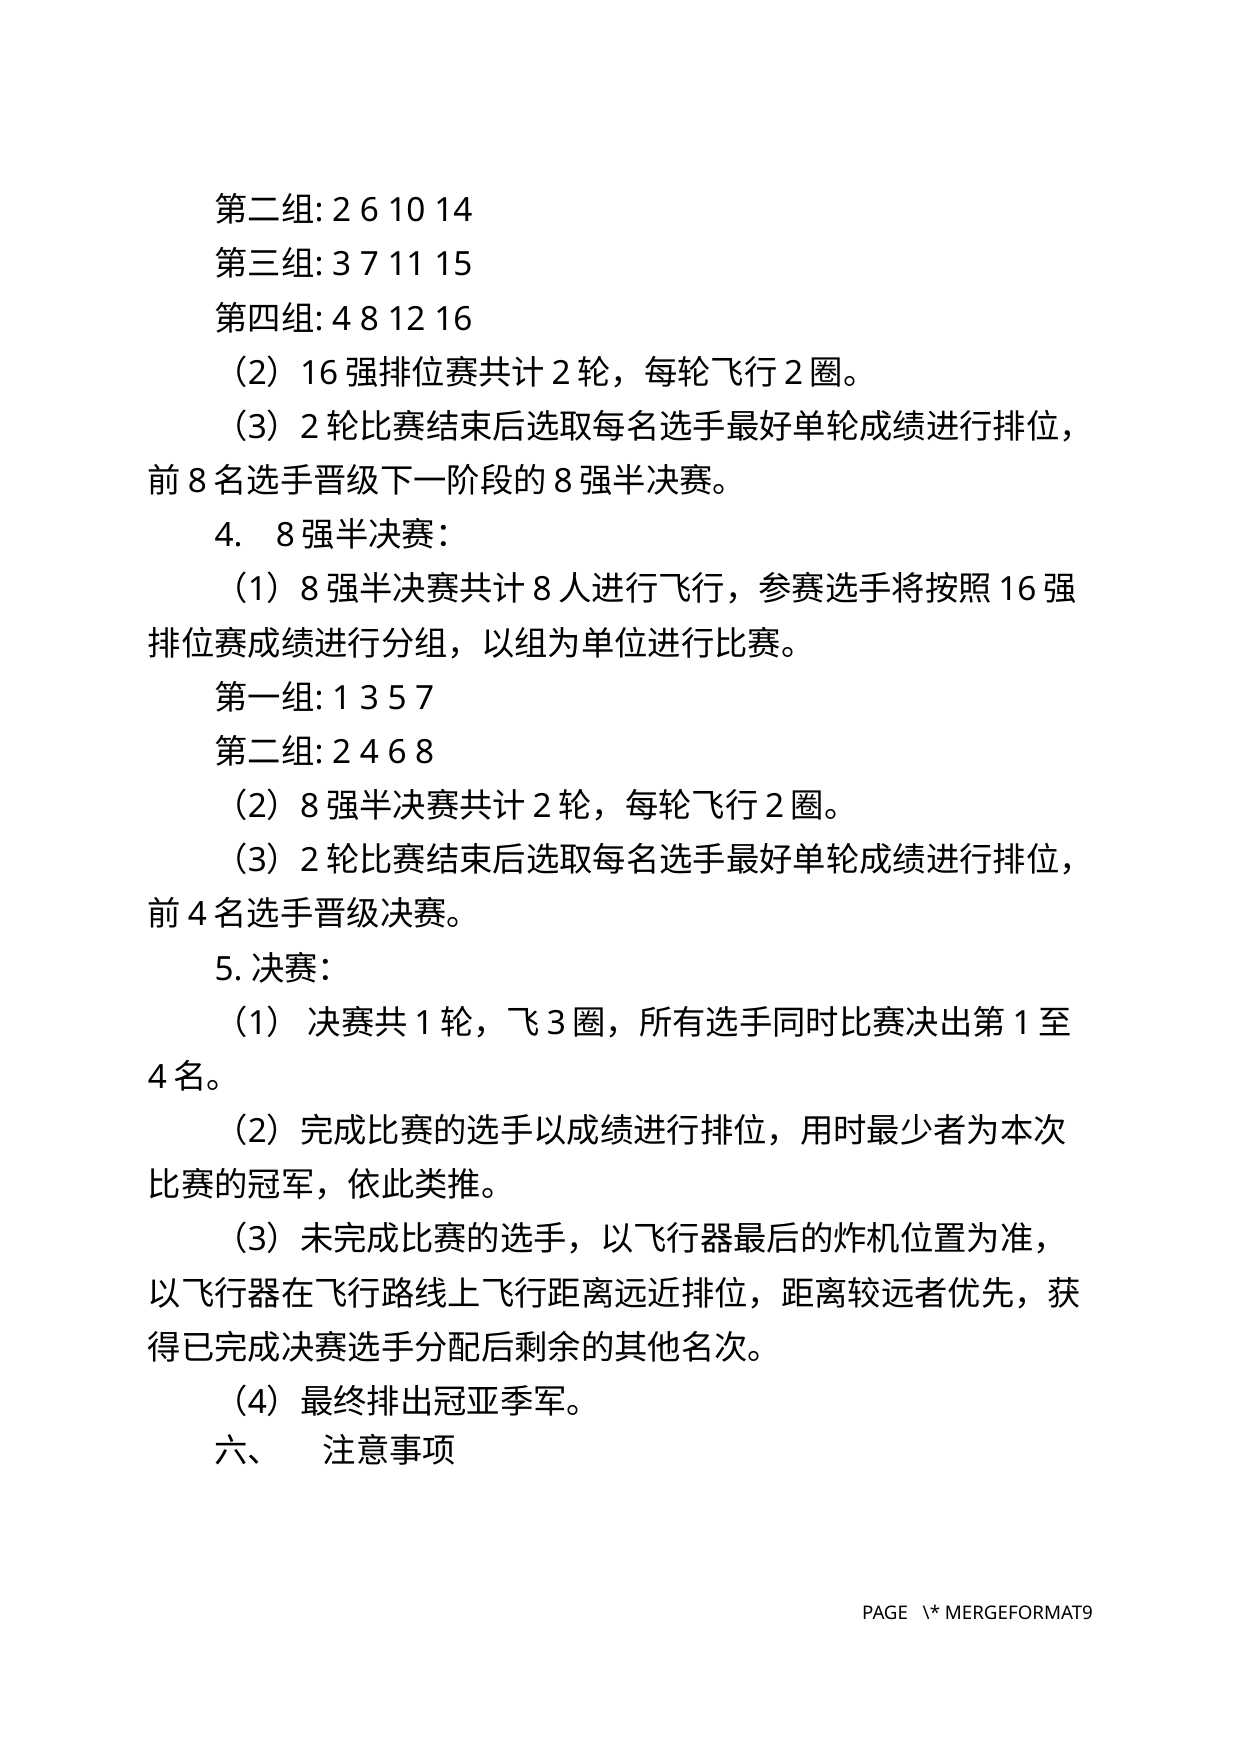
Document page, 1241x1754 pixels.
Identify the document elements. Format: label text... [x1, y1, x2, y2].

text （3）未完成比赛的选手，以飞行器最后的炸机位置为准，以飞行器在飞行路线上飞行距离远近排位，距离较远者优先，获得已完成决赛选手分配后剩余的其他名次。 [148, 1207, 1093, 1370]
text 第一组:​ ​1​ ​3 ​5​ ​7 [148, 666, 1093, 720]
text （1） 决赛共1轮，飞3圈，所有选手同时比赛决出第1至4名。 [148, 991, 1093, 1099]
text 5. 决赛： [148, 937, 1093, 991]
text 第四组:​ ​4​ ​8​ ​12​ ​16 [148, 287, 1093, 341]
text （2）8强半决赛共计2轮，每轮飞行2圈。 [148, 774, 1093, 828]
text 第二组:​ ​2​ ​6​ ​10​ ​14 [148, 178, 1093, 232]
text 第三组:​ ​3​ ​7​ ​11​ ​15 [148, 232, 1093, 287]
text （2）16强排位赛共计2轮，每轮飞行2圈。 [148, 341, 1093, 395]
text （2）完成比赛的选手以成绩进行排位，用时最少者为本次比赛的冠军，依此类推。 [148, 1099, 1093, 1207]
text （1）8强半决赛共计8人进行飞行，参赛选手将按照16强排位赛成绩进行分组，以组为单位进行比赛。 [148, 557, 1093, 666]
text 4. 8强半决赛： [148, 503, 1093, 557]
text （3）2轮比赛结束后选取每名选手最好单轮成绩进行排位，前4名选手晋级决赛。 [148, 828, 1093, 937]
text 第二组:​ ​2​ ​4 ​6​ ​8 [148, 720, 1093, 774]
text （3）2轮比赛结束后选取每名选手最好单轮成绩进行排位，前8名选手晋级下一阶段的8强半决赛。 [148, 395, 1093, 503]
text （4）最终排出冠亚季军。 [148, 1370, 1093, 1424]
list 注意事项 [148, 1424, 1093, 1472]
